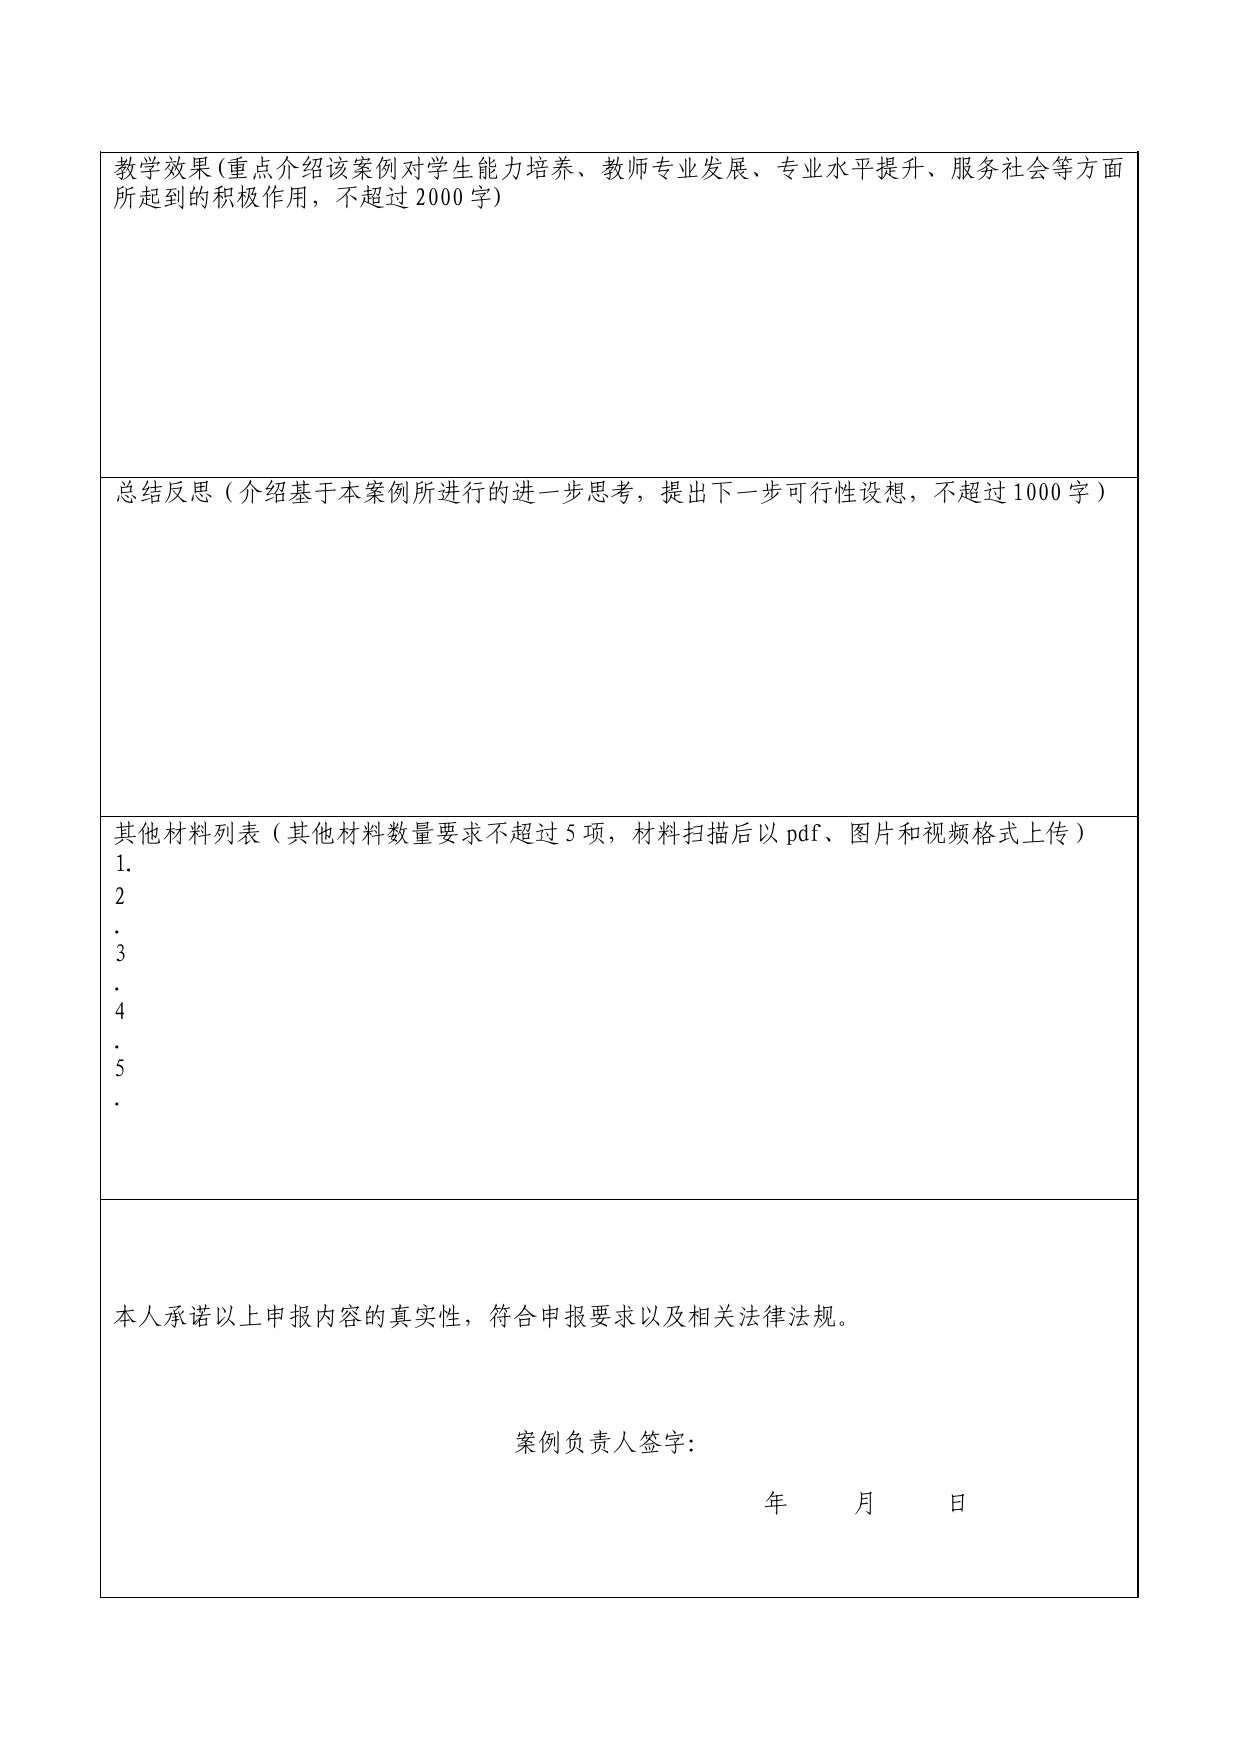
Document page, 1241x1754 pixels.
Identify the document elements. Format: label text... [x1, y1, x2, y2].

table_header 教学效果(重点介绍该案例对学生能力培养、教师专业发展、专业水平提升、服务社会等方面 所起到的积极作用，不超过2000字) [101, 153, 1137, 477]
table_cell 其他材料列表（其他材料数量要求不超过5项，材料扫描后以pdf、图片和视频格式上传） 1. 2. 3. 4. 5. [101, 817, 1137, 1199]
table_cell 总结反思（介绍基于本案例所进行的进一步思考，提出下一步可行性设想，不超过1000字） [101, 478, 1137, 816]
table_cell 本人承诺以上申报内容的真实性，符合申报要求以及相关法律法规。 案例负责人签字： 年 月 日 [101, 1200, 1137, 1597]
